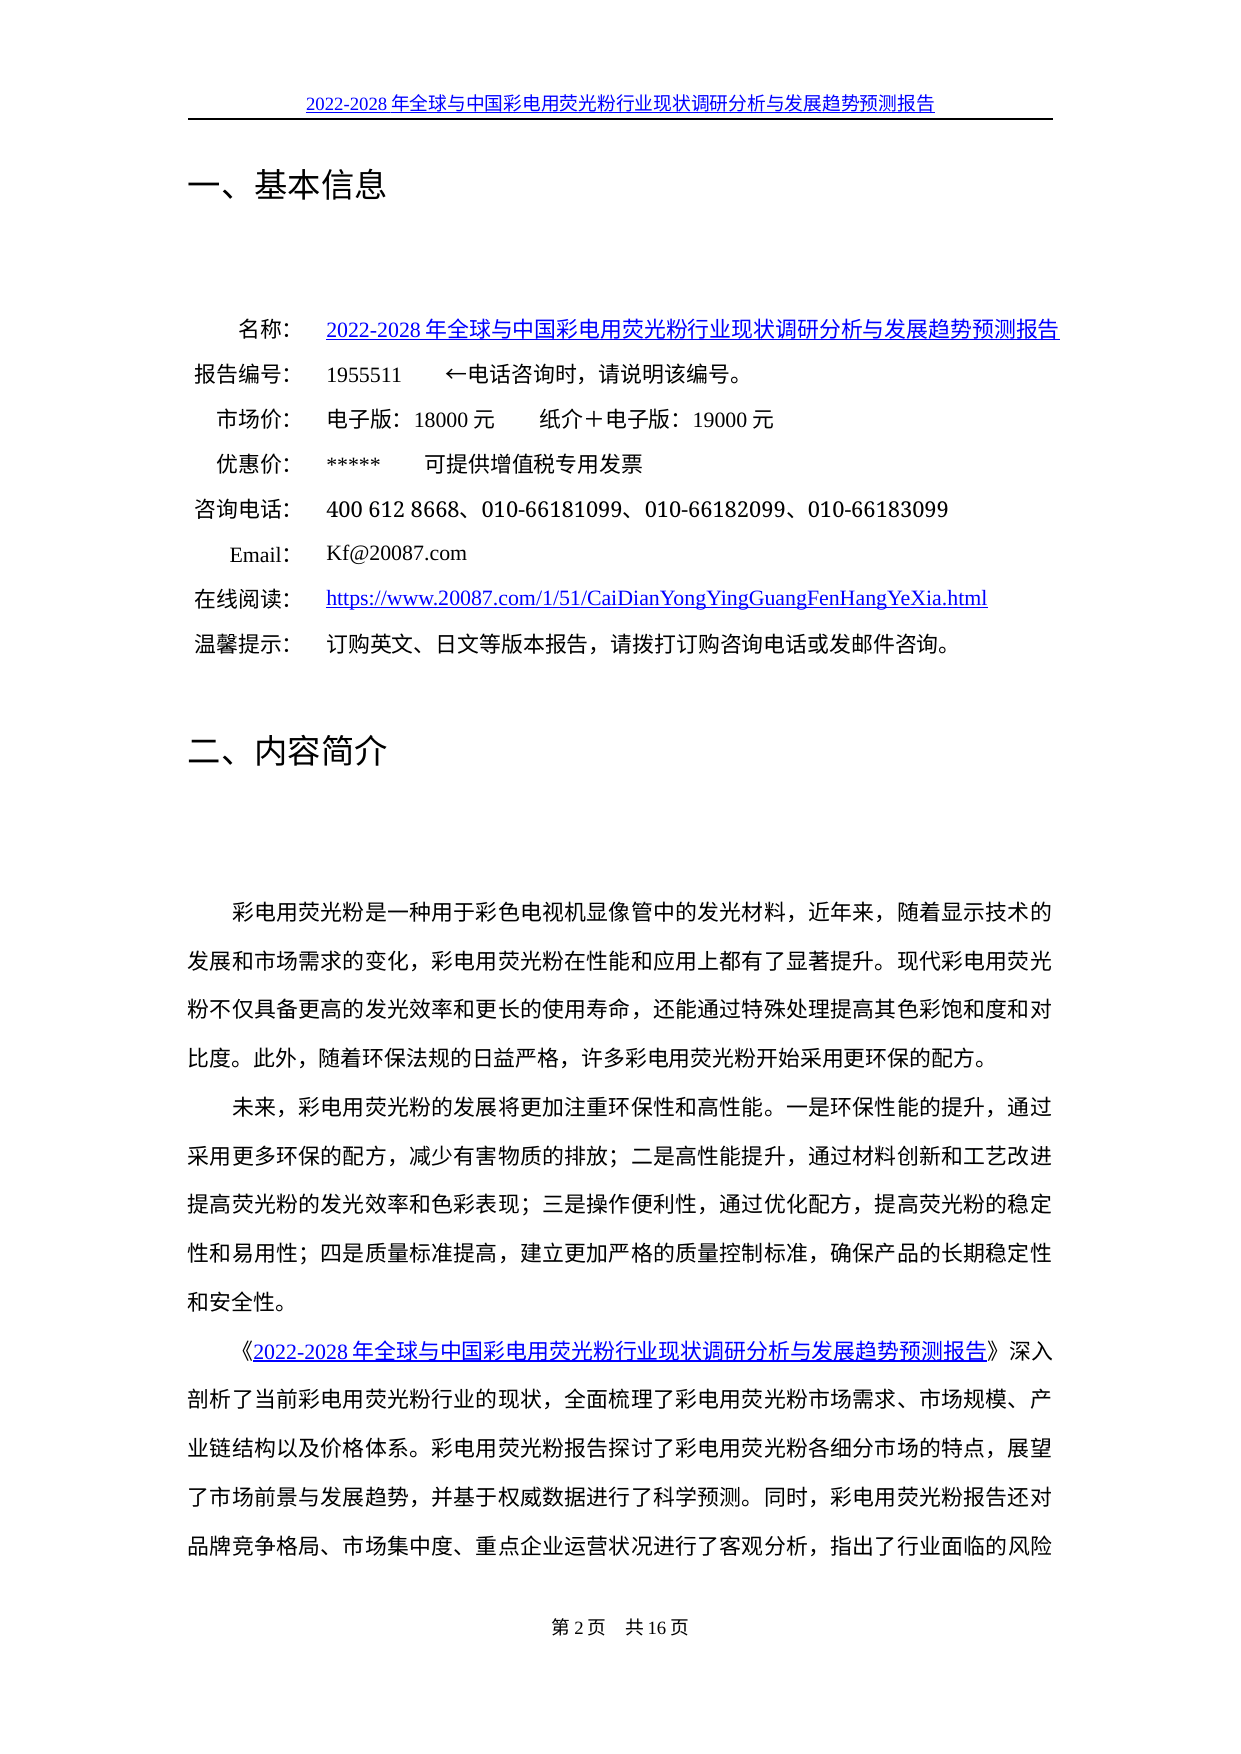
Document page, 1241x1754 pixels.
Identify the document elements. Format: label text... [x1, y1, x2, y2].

table_cell Email： [167, 537, 315, 582]
title 二、内容简介 [187, 717, 1053, 782]
table_cell Kf@20087.com [315, 537, 1073, 582]
table_header 2022-2028年全球与中国彩电用荧光粉行业现状调研分析与发展趋势预测报告 [315, 312, 1073, 357]
table_cell 在线阅读： [167, 582, 315, 627]
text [187, 894, 1053, 1561]
table_cell 电子版：18000 元 纸介＋电子版：19000 元 [315, 402, 1073, 447]
table_cell 400 612 8668、010-66181099、010-66182099、010-66183099 [315, 492, 1073, 537]
table_cell 报告编号： [167, 357, 315, 402]
table_cell 优惠价： [167, 447, 315, 492]
table_cell ***** 可提供增值税专用发票 [315, 447, 1073, 492]
table_cell 市场价： [167, 402, 315, 447]
table_cell 咨询电话： [167, 492, 315, 537]
title 一、基本信息 [187, 150, 1053, 215]
table_cell 1955511 ←电话咨询时，请说明该编号。 [315, 357, 1073, 402]
table_cell [315, 582, 1073, 627]
table_header 名称： [167, 312, 315, 357]
table_cell 温馨提示： [167, 627, 315, 672]
table_cell 订购英文、日文等版本报告，请拨打订购咨询电话或发邮件咨询。 [315, 627, 1073, 672]
